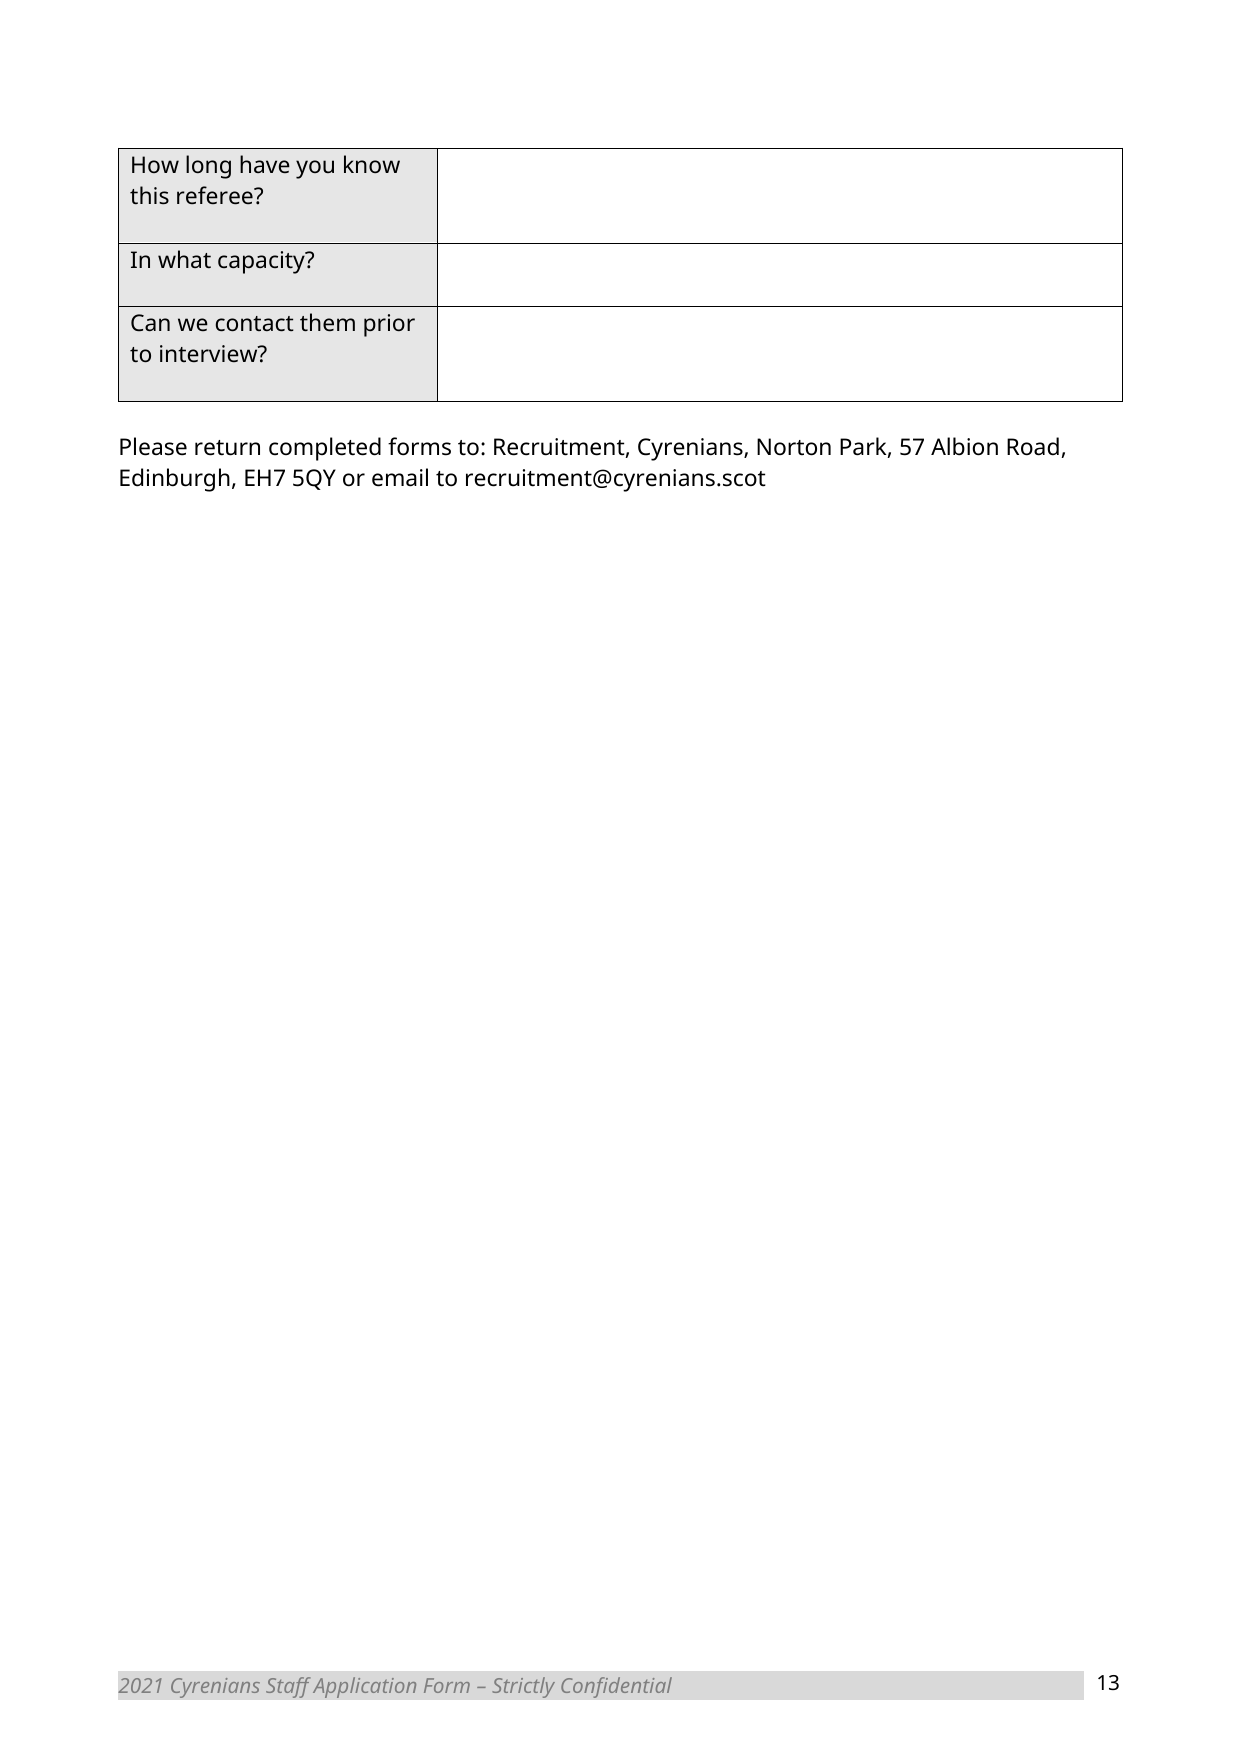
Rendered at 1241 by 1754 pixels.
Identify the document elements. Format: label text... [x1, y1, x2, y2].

table_cell [438, 244, 1122, 306]
table_cell In what capacity? [119, 244, 437, 306]
table_cell Can we contact them prior to interview? [119, 307, 437, 401]
text Please return completed forms to: Recruitment, Cyrenians, Norton Park, 57 Albion Road, Edinburgh, EH7 5QY or email to recruitment@cyrenians.scot [118, 431, 1122, 493]
table_cell How long have you know this referee? [119, 149, 437, 242]
table_cell [438, 307, 1122, 401]
table_cell [438, 149, 1122, 242]
